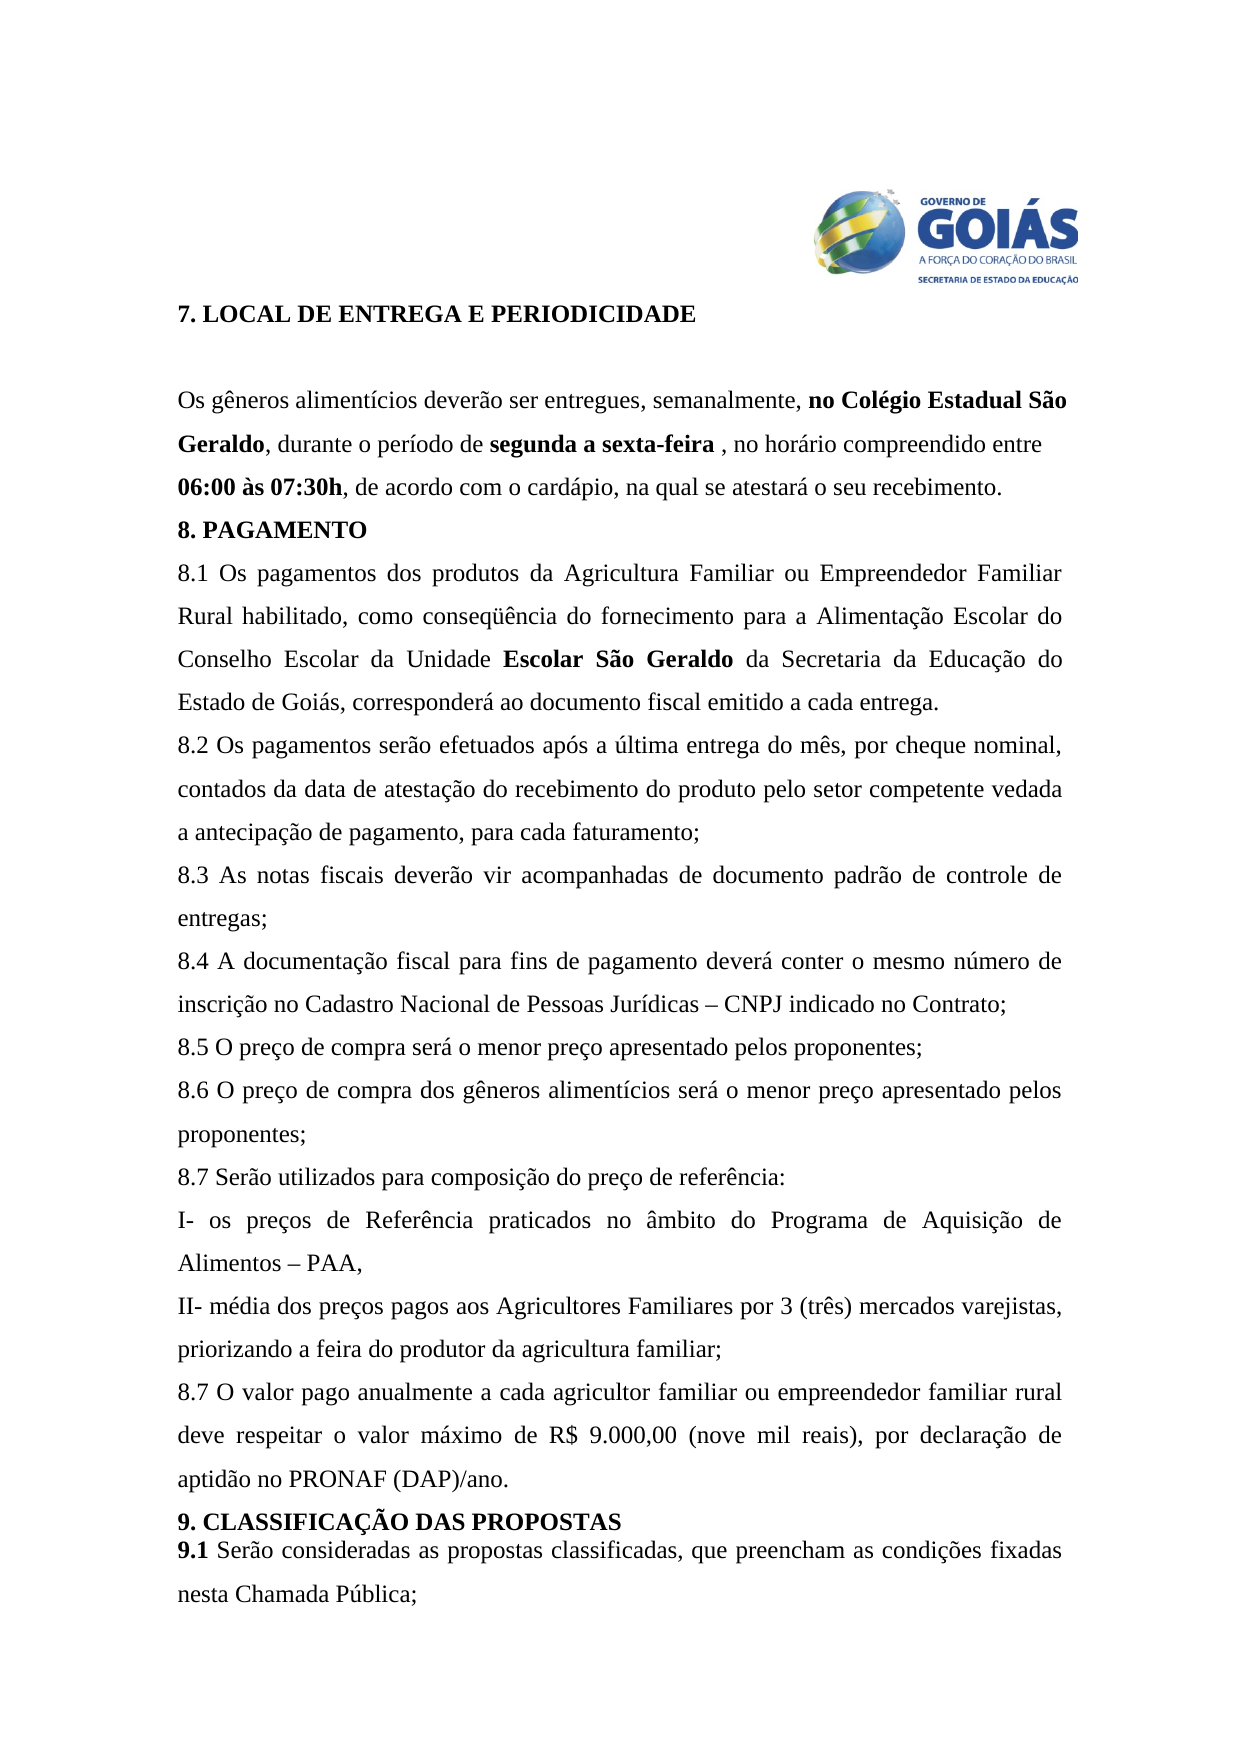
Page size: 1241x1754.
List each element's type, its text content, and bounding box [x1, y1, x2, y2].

text 9.1 Serão consideradas as propostas classificadas, que preencham as condições fixadas nesta Chamada Pública; [177, 1536, 1063, 1607]
text I- os preços de Referência praticados no âmbito do Programa de Aquisição de Alimentos – PAA, [177, 1205, 1063, 1277]
text Os gêneros alimentícios deverão ser entregues, semanalmente, no Colégio Estadual São Geraldo, durante o período de segunda a sexta-feira , no horário compreendido entre 06:00 às 07:30h, de acordo com o cardápio, na qual se atestará o seu recebimento. [177, 386, 1078, 501]
text 8.6 O preço de compra dos gêneros alimentícios será o menor preço apresentado pelos proponentes; [177, 1076, 1063, 1147]
text 8.1 Os pagamentos dos produtos da Agricultura Familiar ou Empreendedor Familiar Rural habilitado, como conseqüência do fornecimento para a Alimentação Escolar do Conselho Escolar da Unidade Escolar São Geraldo da Secretaria da Educação do Estado de Goiás, corresponderá ao documento fiscal emitido a cada entrega. [177, 558, 1063, 716]
text 8.7 Serão utilizados para composição do preço de referência: [177, 1162, 1063, 1191]
text 9. CLASSIFICAÇÃO DAS PROPOSTAS [177, 1507, 1063, 1536]
text 8.5 O preço de compra será o menor preço apresentado pelos proponentes; [177, 1032, 1063, 1061]
text documentação fiscal para fins de pagamento deverá conter o mesmo número de inscrição no Cadastro Nacional de Pessoas Jurídicas – CNPJ indicado no Contrato; [177, 946, 1063, 1018]
text 8.2 Os pagamentos serão efetuados após a última entrega do mês, por cheque nominal, contados da data de atestação do recebimento do produto pelo setor competente vedada a antecipação de pagamento, para cada faturamento; [177, 731, 1063, 846]
text II- média dos preços pagos aos Agricultores Familiares por 3 (três) mercados varejistas, priorizando a feira do produtor da agricultura familiar; [177, 1291, 1063, 1363]
picture [813, 189, 1078, 285]
text 7. LOCAL DE ENTREGA E PERIODICIDADE [177, 299, 1078, 328]
text 8. PAGAMENTO [177, 515, 1078, 544]
text 8.3 As notas fiscais deverão vir acompanhadas de documento padrão de controle de entregas; [177, 860, 1063, 932]
text 8.7 O valor pago anualmente a cada agricultor familiar ou empreendedor familiar rural deve respeitar o valor máximo de R$ 9.000,00 (nove mil reais), por declaração de aptidão no PRONAF (DAP)/ano. [177, 1377, 1063, 1492]
